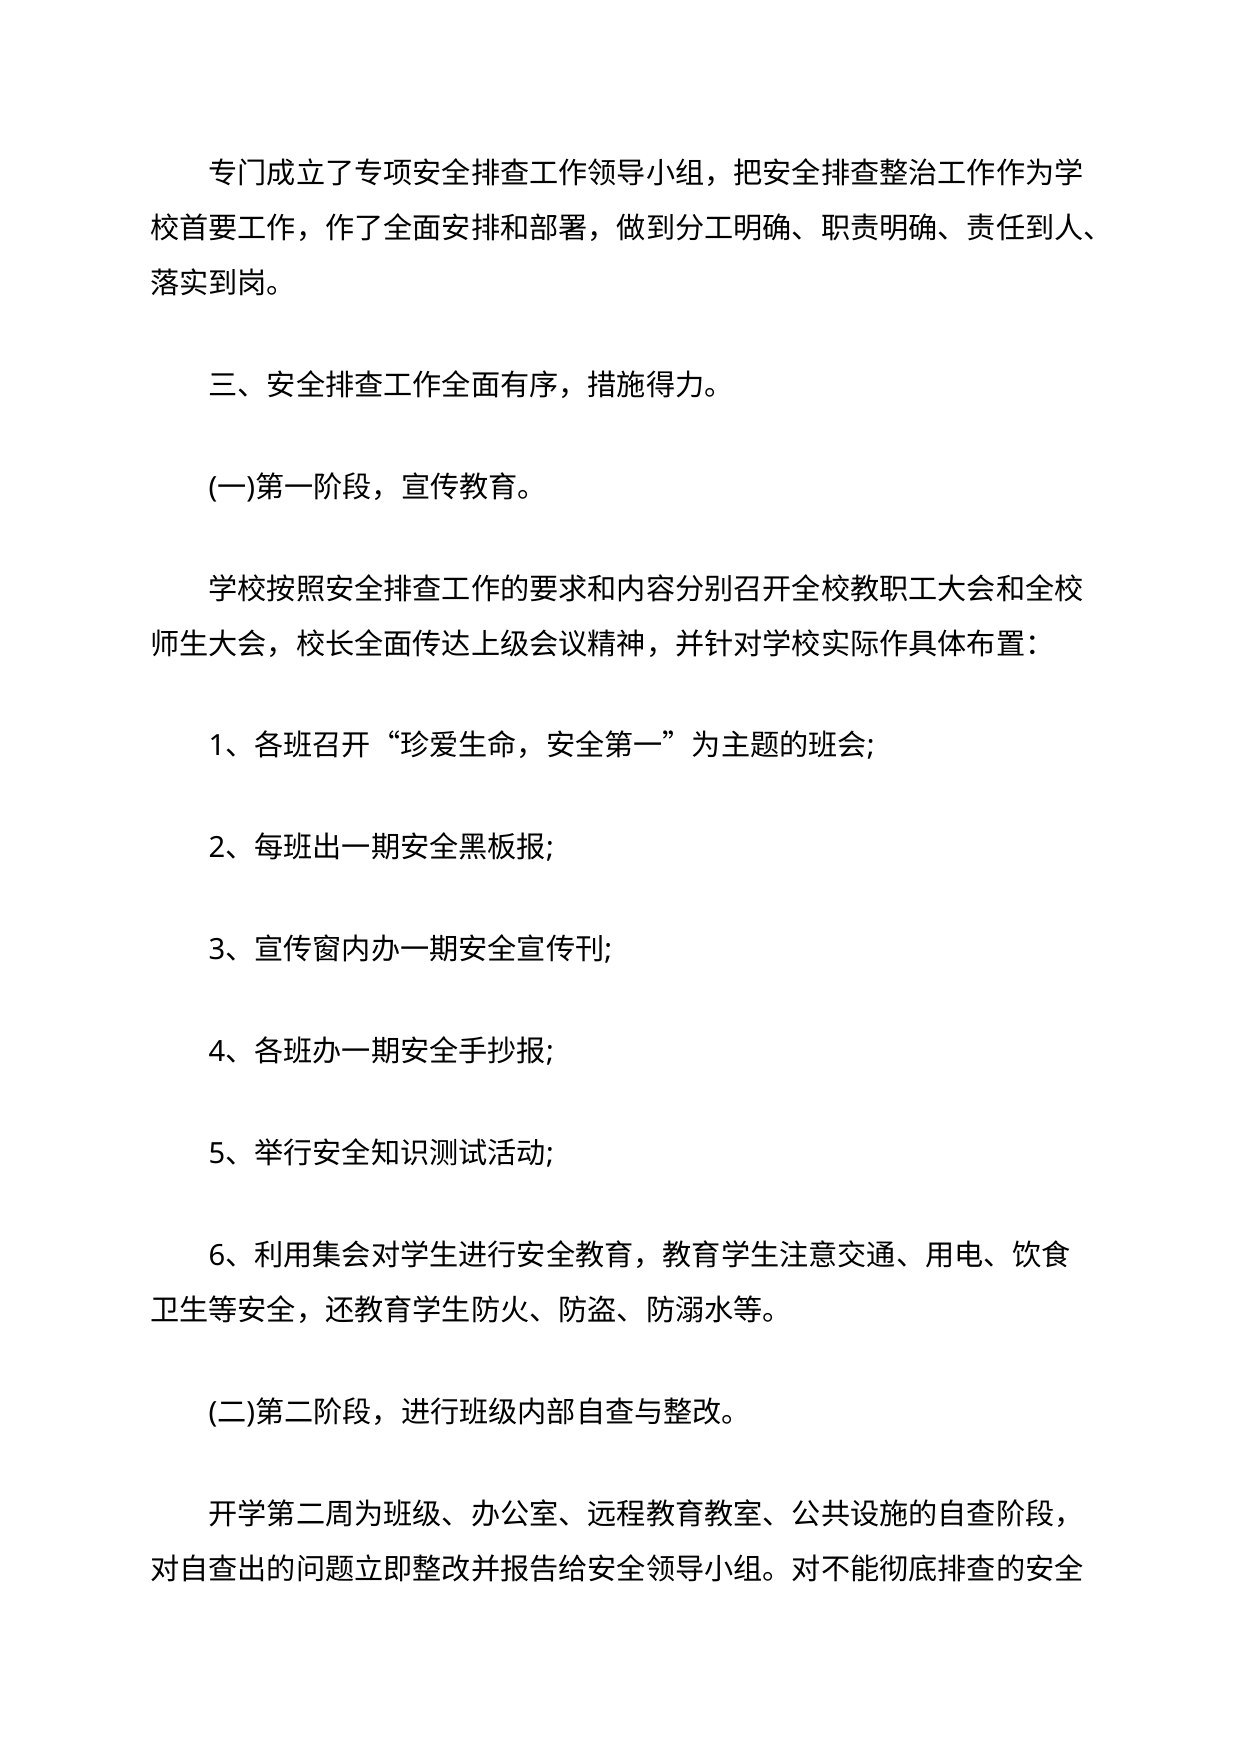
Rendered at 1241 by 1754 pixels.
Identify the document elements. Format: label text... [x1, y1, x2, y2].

text 3、宣传窗内办一期安全宣传刊; [150, 926, 1090, 968]
text 1、各班召开“珍爱生命，安全第一”为主题的班会; [150, 722, 1090, 764]
text 6、利用集会对学生进行安全教育，教育学生注意交通、用电、饮食卫生等安全，还教育学生防火、防盗、防溺水等。 [150, 1232, 1090, 1329]
text 4、各班办一期安全手抄报; [150, 1028, 1090, 1070]
text 5、举行安全知识测试活动; [150, 1130, 1090, 1172]
text (二)第二阶段，进行班级内部自查与整改。 [150, 1389, 1090, 1431]
text 专门成立了专项安全排查工作领导小组，把安全排查整治工作作为学校首要工作，作了全面安排和部署，做到分工明确、职责明确、责任到人、落实到岗。 [150, 150, 1090, 302]
text 2、每班出一期安全黑板报; [150, 824, 1090, 866]
text 三、安全排查工作全面有序，措施得力。 [150, 362, 1090, 404]
text (一)第一阶段，宣传教育。 [150, 463, 1090, 506]
text 学校按照安全排查工作的要求和内容分别召开全校教职工大会和全校师生大会，校长全面传达上级会议精神，并针对学校实际作具体布置： [150, 565, 1090, 662]
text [150, 1491, 1090, 1588]
